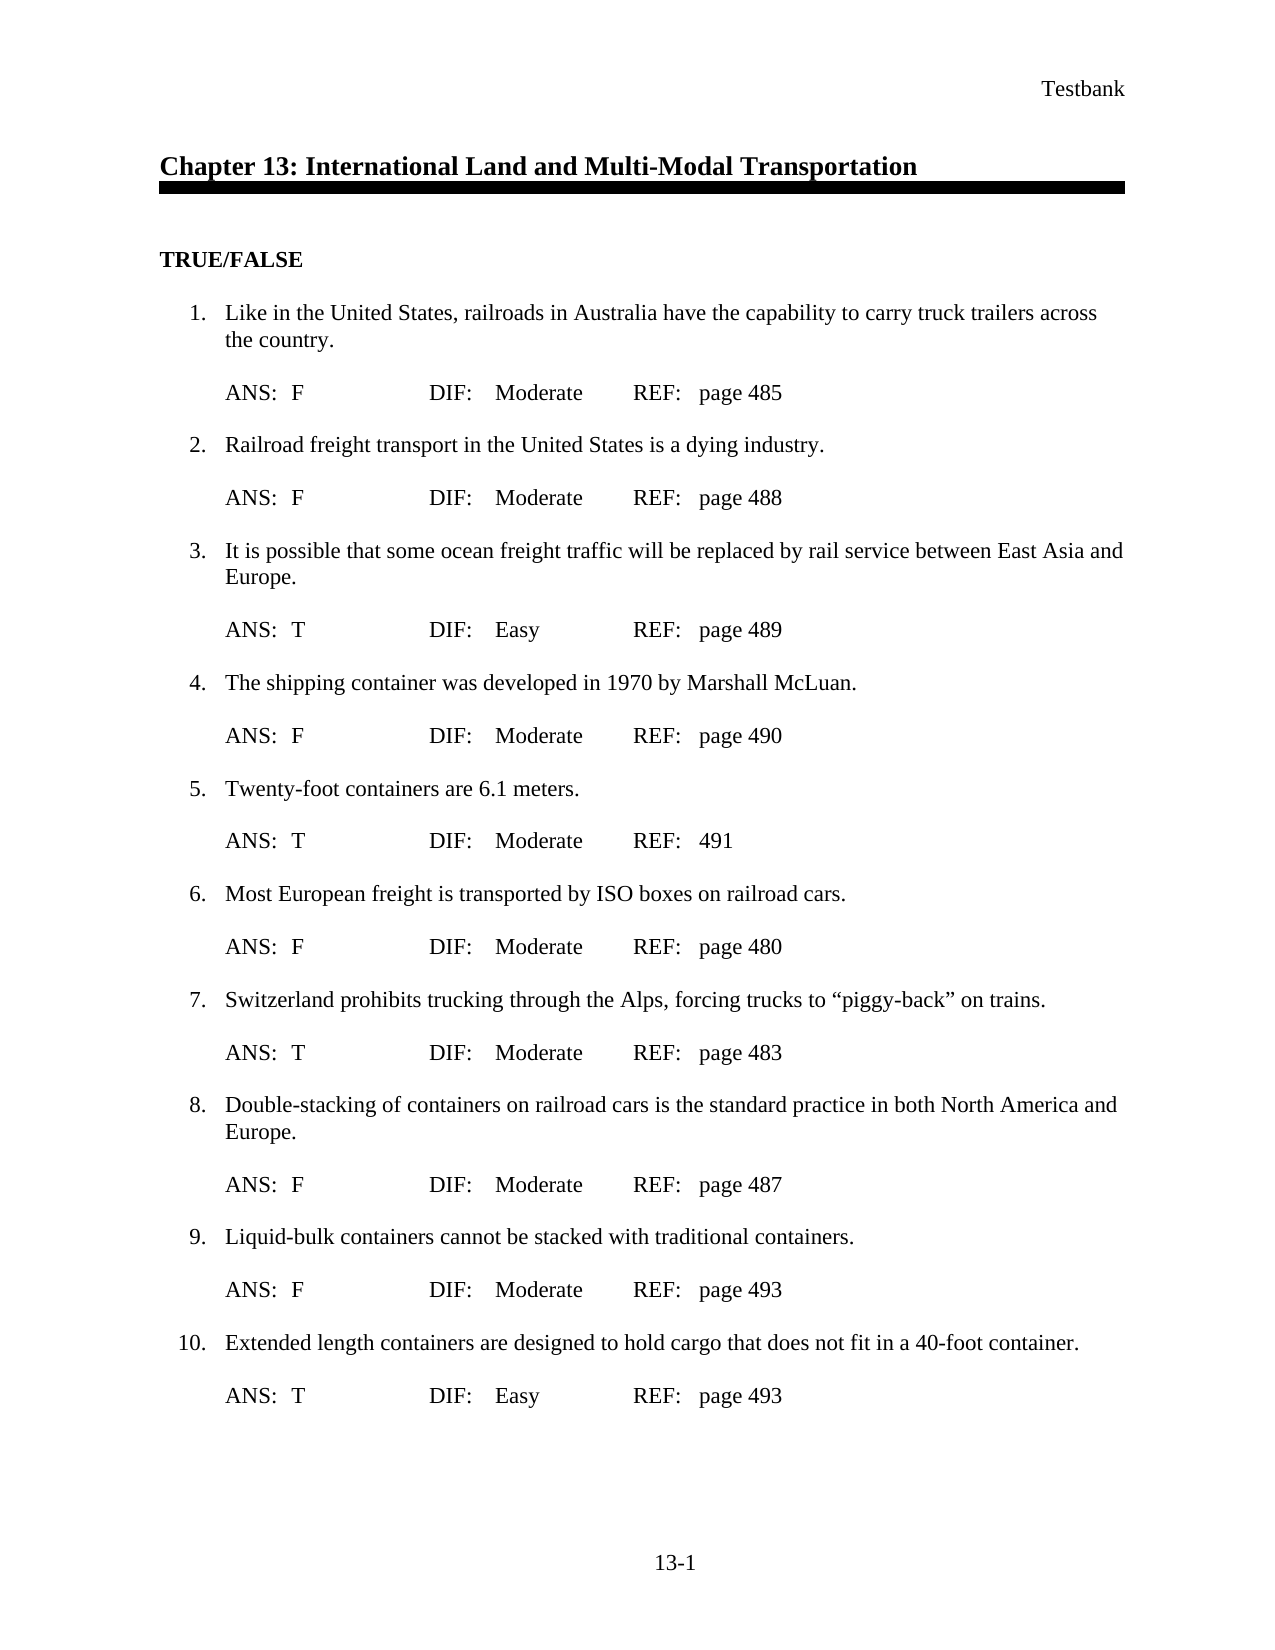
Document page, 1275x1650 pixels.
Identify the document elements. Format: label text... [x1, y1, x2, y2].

text 2. Railroad freight transport in the is a dying industry. [159, 431, 1125, 458]
text ANS: T DIF: Easy REF: page 489 [225, 616, 1125, 642]
text 3. It is possible that some ocean freight traffic will be replaced by rail service between East Asia and . [159, 537, 1125, 590]
text ANS: F DIF: Moderate REF: page 490 [225, 722, 1125, 748]
text : T DIF: Moderate : page 483 [225, 1039, 1125, 1065]
text 4. The shipping container was developed in 1970 by Marshall McLuan. [159, 669, 1125, 695]
text ANS: F DIF: Moderate REF: page 485 [225, 378, 1125, 405]
text Chapter 13: and Multi-Modal Transportation [159, 150, 1125, 181]
text ANS: F DIF: Moderate REF: page 480 [225, 933, 1125, 959]
text ANS: T DIF: Moderate REF: 491 [225, 827, 1125, 854]
text 5. Twenty-foot containers are 6.1 meters. [159, 774, 1125, 801]
text TRUE/FALSE [159, 247, 1125, 273]
text 8. Double-stacking of containers on railroad cars is the standard practice in both North America and . [159, 1091, 1125, 1144]
text 6. Most European freight is transported by ISO boxes on railroad cars. [159, 880, 1125, 907]
text ANS: F DIF: Moderate REF: page 488 [225, 484, 1125, 511]
text ANS: F DIF: Moderate REF: page 493 [225, 1276, 1125, 1303]
text 9. Liquid-bulk containers cannot be stacked with traditional containers. [159, 1223, 1125, 1250]
text 1. Like in the United States, railroads in Australia have the capability to carry truck trailers across the country. [159, 299, 1125, 352]
text 7. prohibits trucking through the , forcing trucks to “piggy-back” on trains. [159, 986, 1125, 1012]
text 10. Extended length containers are designed to hold cargo that does not fit in a 40-foot container. [159, 1329, 1125, 1355]
text ANS: T DIF: Easy REF: page 493 [225, 1382, 1125, 1408]
text : F DIF: Moderate : page 487 [225, 1171, 1125, 1197]
